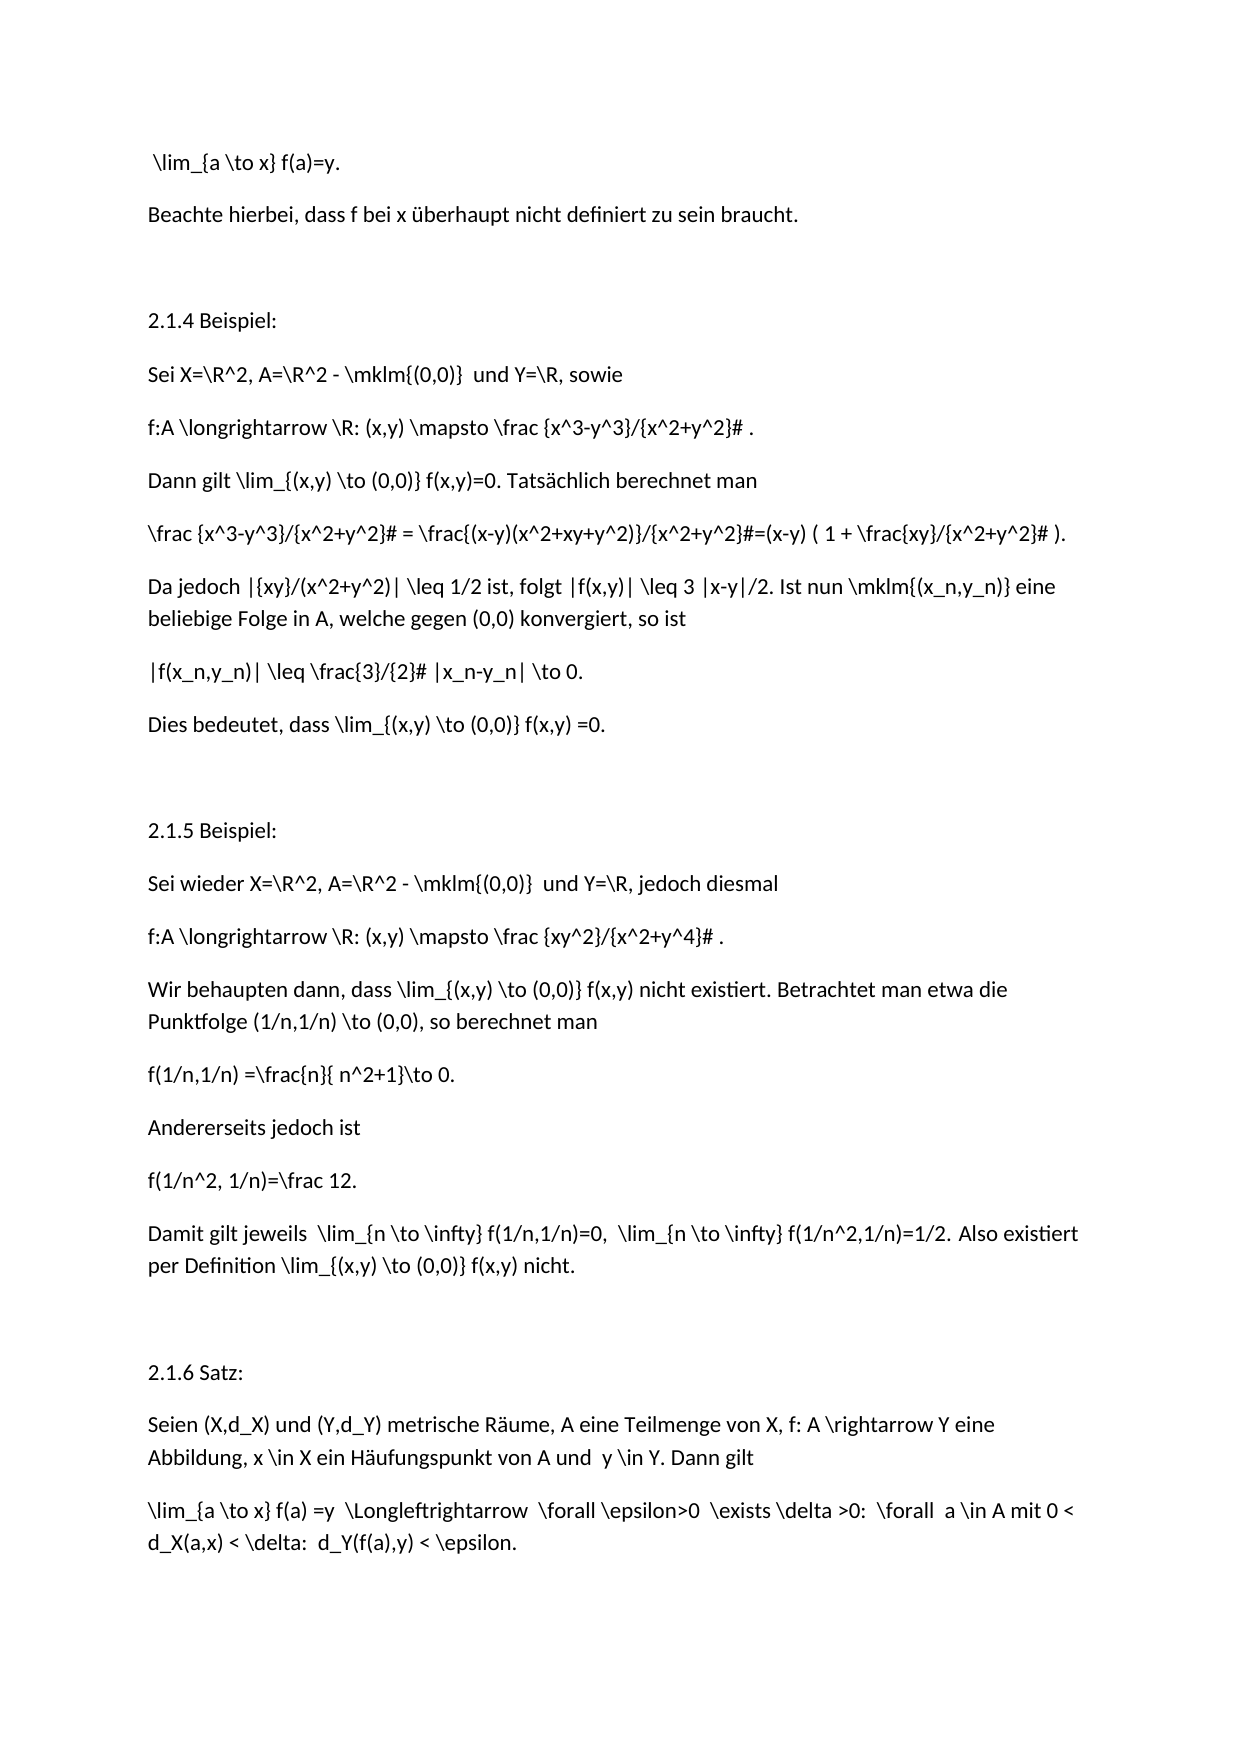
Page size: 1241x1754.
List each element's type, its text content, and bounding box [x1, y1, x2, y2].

text Dies bedeutet, dass \lim_{(x,y) \to (0,0)} f(x,y) =0. [148, 710, 1093, 738]
text f:A \longrightarrow \R: (x,y) \mapsto \frac {x^3-y^3}/{x^2+y^2}# . [148, 413, 1093, 441]
text f(1/n^2, 1/n)=\frac 12. [148, 1166, 1093, 1194]
text Damit gilt jeweils \lim_{n \to \infty} f(1/n,1/n)=0, \lim_{n \to \infty} f(1/n^2,1/n)=1/2. Also existiert per Definition \lim_{(x,y) \to (0,0)} f(x,y) nicht. [148, 1219, 1093, 1279]
text f:A \longrightarrow \R: (x,y) \mapsto \frac {xy^2}/{x^2+y^4}# . [148, 922, 1093, 950]
text 2.1.6 Satz: [148, 1358, 1093, 1386]
text f(1/n,1/n) =\frac{n}{ n^2+1}\to 0. [148, 1060, 1093, 1088]
text |f(x_n,y_n)| \leq \frac{3}/{2}# |x_n-y_n| \to 0. [148, 657, 1093, 685]
text 2.1.5 Beispiel: [148, 816, 1093, 844]
text Sei X=\R^2, A=\R^2 - \mklm{(0,0)} und Y=\R, sowie [148, 360, 1093, 388]
text \lim_{a \to x} f(a)=y. [148, 148, 1093, 176]
text 2.1.4 Beispiel: [148, 307, 1093, 335]
text \lim_{a \to x} f(a) =y \Longleftrightarrow \forall \epsilon>0 \exists \delta >0: \forall a \in A mit 0 < d_X(a,x) < \delta: d_Y(f(a),y) < \epsilon. [148, 1496, 1093, 1556]
text Andererseits jedoch ist [148, 1113, 1093, 1141]
text Sei wieder X=\R^2, A=\R^2 - \mklm{(0,0)} und Y=\R, jedoch diesmal [148, 869, 1093, 897]
text Seien (X,d_X) und (Y,d_Y) metrische Räume, A eine Teilmenge von X, f: A \rightarrow Y eine Abbildung, x \in X ein Häufungspunkt von A und y \in Y. Dann gilt [148, 1411, 1093, 1471]
text Da jedoch |{xy}/(x^2+y^2)| \leq 1/2 ist, folgt |f(x,y)| \leq 3 |x-y|/2. Ist nun \mklm{(x_n,y_n)} eine beliebige Folge in A, welche gegen (0,0) konvergiert, so ist [148, 572, 1093, 632]
text Wir behaupten dann, dass \lim_{(x,y) \to (0,0)} f(x,y) nicht existiert. Betrachtet man etwa die Punktfolge (1/n,1/n) \to (0,0), so berechnet man [148, 975, 1093, 1035]
text \frac {x^3-y^3}/{x^2+y^2}# = \frac{(x-y)(x^2+xy+y^2)}/{x^2+y^2}#=(x-y) ( 1 + \frac{xy}/{x^2+y^2}# ). [148, 519, 1093, 547]
text Dann gilt \lim_{(x,y) \to (0,0)} f(x,y)=0. Tatsächlich berechnet man [148, 466, 1093, 494]
text Beachte hierbei, dass f bei x überhaupt nicht definiert zu sein braucht. [148, 201, 1093, 229]
